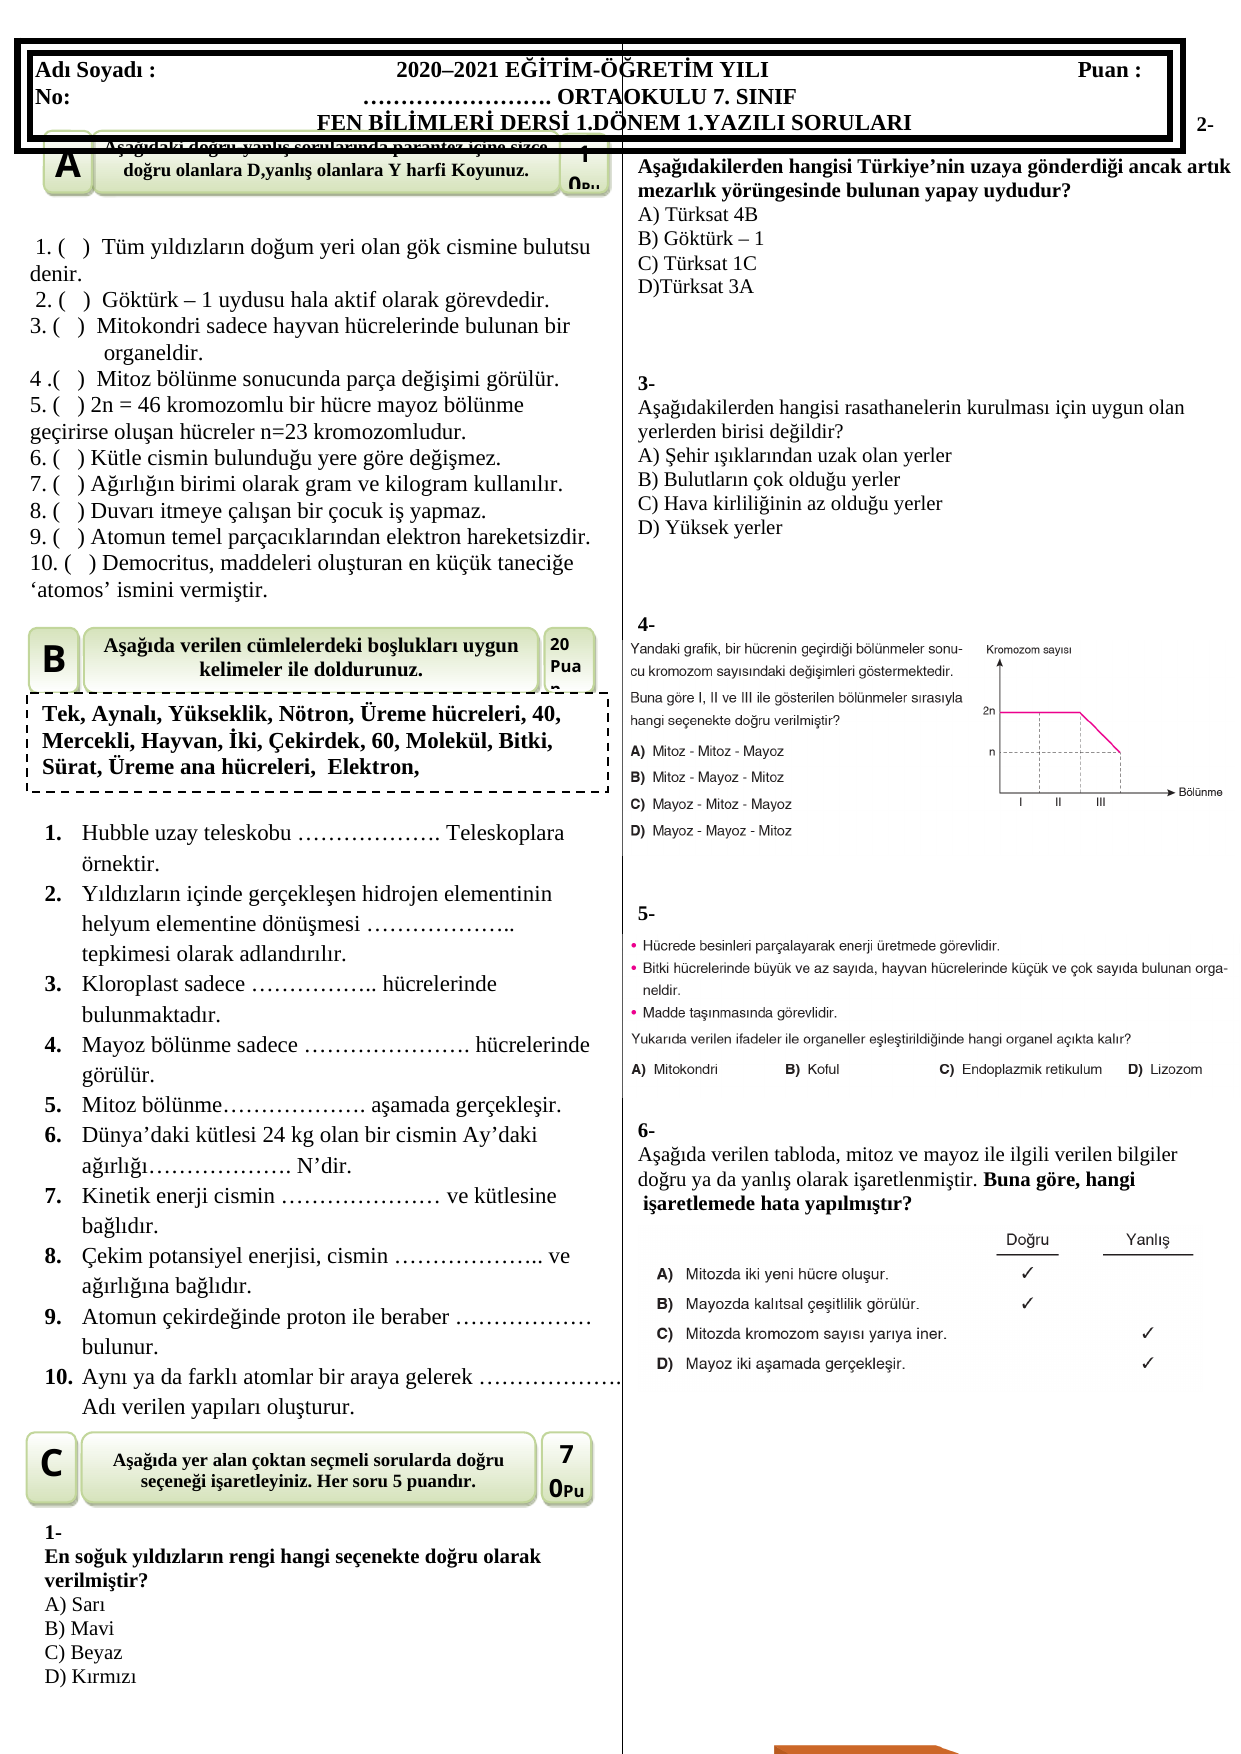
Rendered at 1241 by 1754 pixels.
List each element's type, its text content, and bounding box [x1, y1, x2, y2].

picture [622, 640, 1235, 856]
text 6- Aşağıda verilen tabloda, mitoz ve mayoz ile ilgili verilen bilgiler doğru ya da yanlış olarak işaretlenmiştir. Buna göre, hangi işaretlemede hata yapılmıştır? [638, 1118, 1240, 1214]
list Mitoz bölünme………………. aşamada gerçekleşir. [44, 1091, 622, 1118]
text 3- Aşağıdakilerden hangisi rasathanelerin kurulması için uygun olan yerlerden birisi değildir? A) Şehir ışıklarından uzak olan yerler B) Bulutların çok olduğu yerler C) Hava kirliliğinin az olduğu yerler D) Yüksek yerler [638, 371, 1235, 539]
text 2. ( ) Göktürk – 1 uydusu hala aktif olarak görevdedir. [29, 286, 607, 312]
text C) Beyaz [44, 1640, 607, 1664]
text B) Mavi [44, 1616, 607, 1640]
text 5- [638, 901, 1200, 925]
text 10. ( ) Democritus, maddeleri oluşturan en küçük taneciğe ‘atomos’ ismini vermiştir. [29, 549, 607, 602]
picture [764, 1729, 1031, 1754]
text 7. ( ) Ağırlığın birimi olarak gram ve kilogram kullanılır. [29, 470, 607, 497]
picture [622, 934, 1240, 1098]
text 4- [638, 612, 1200, 636]
list Dünya’daki kütlesi 24 kg olan bir cismin Ay’daki ağırlığı………………. N’dir. [44, 1122, 622, 1178]
text 6. ( ) Kütle cismin bulunduğu yere göre değişmez. [29, 444, 607, 470]
text 9. ( ) Atomun temel parçacıklarından elektron hareketsizdir. [29, 523, 607, 549]
text A) Sarı [44, 1592, 607, 1616]
text 5. ( ) 2n = 46 kromozomlu bir hücre mayoz bölünme geçirirse oluşan hücreler n=23 kromozomludur. [29, 391, 607, 444]
text 4 .( ) Mitoz bölünme sonucunda parça değişimi görülür. [29, 365, 607, 391]
text A) Türksat 4B B) Göktürk – 1 C) Türksat 1C D)Türksat 3A [638, 202, 1235, 298]
list Kloroplast sadece …………….. hücrelerinde bulunmaktadır. [44, 971, 607, 1027]
text 1. ( ) Tüm yıldızların doğum yeri olan gök cismine bulutsu denir. [29, 233, 607, 286]
list Aynı ya da farklı atomlar bir araya gelerek ………………. Adı verilen yapıları oluşturur. [44, 1363, 622, 1420]
text 2- Aşağıdakilerden hangisi Türkiye’nin uzaya gönderdiği ancak artık mezarlık yörüngesinde bulunan yapay uydudur? [638, 112, 1235, 202]
list Yıldızların içinde gerçekleşen hidrojen elementinin helyum elementine dönüşmesi ……………….. tepkimesi olarak adlandırılır. [44, 880, 607, 967]
list Atomun çekirdeğinde proton ile beraber ……………… bulunur. [44, 1303, 622, 1359]
table_header Adı Soyadı : 2020–2021 EĞİTİM-ÖĞRETİM YILI Puan : No: ……………………. ORTAOKULU 7. SINIF FEN BİLİMLERİ DERSİ 1.DÖNEM 1.YAZILI SORULARI [24, 44, 1176, 135]
text 3. ( ) Mitokondri sadece hayvan hücrelerinde bulunan bir organeldir. [29, 312, 607, 365]
list Hubble uzay teleskobu ………………. Teleskoplara örnektir. [44, 819, 607, 876]
picture [637, 1225, 1204, 1392]
list Kinetik enerji cismin ………………… ve kütlesine bağlıdır. [44, 1182, 622, 1238]
text D) Kırmızı [44, 1664, 607, 1688]
text 8. ( ) Duvarı itmeye çalışan bir çocuk iş yapmaz. [29, 497, 607, 523]
text 1- En soğuk yıldızların rengi hangi seçenekte doğru olarak verilmiştir? [44, 1520, 607, 1592]
list Mayoz bölünme sadece …………………. hücrelerinde görülür. [44, 1031, 607, 1087]
list Çekim potansiyel enerjisi, cismin ……………….. ve ağırlığına bağlıdır. [44, 1242, 622, 1299]
